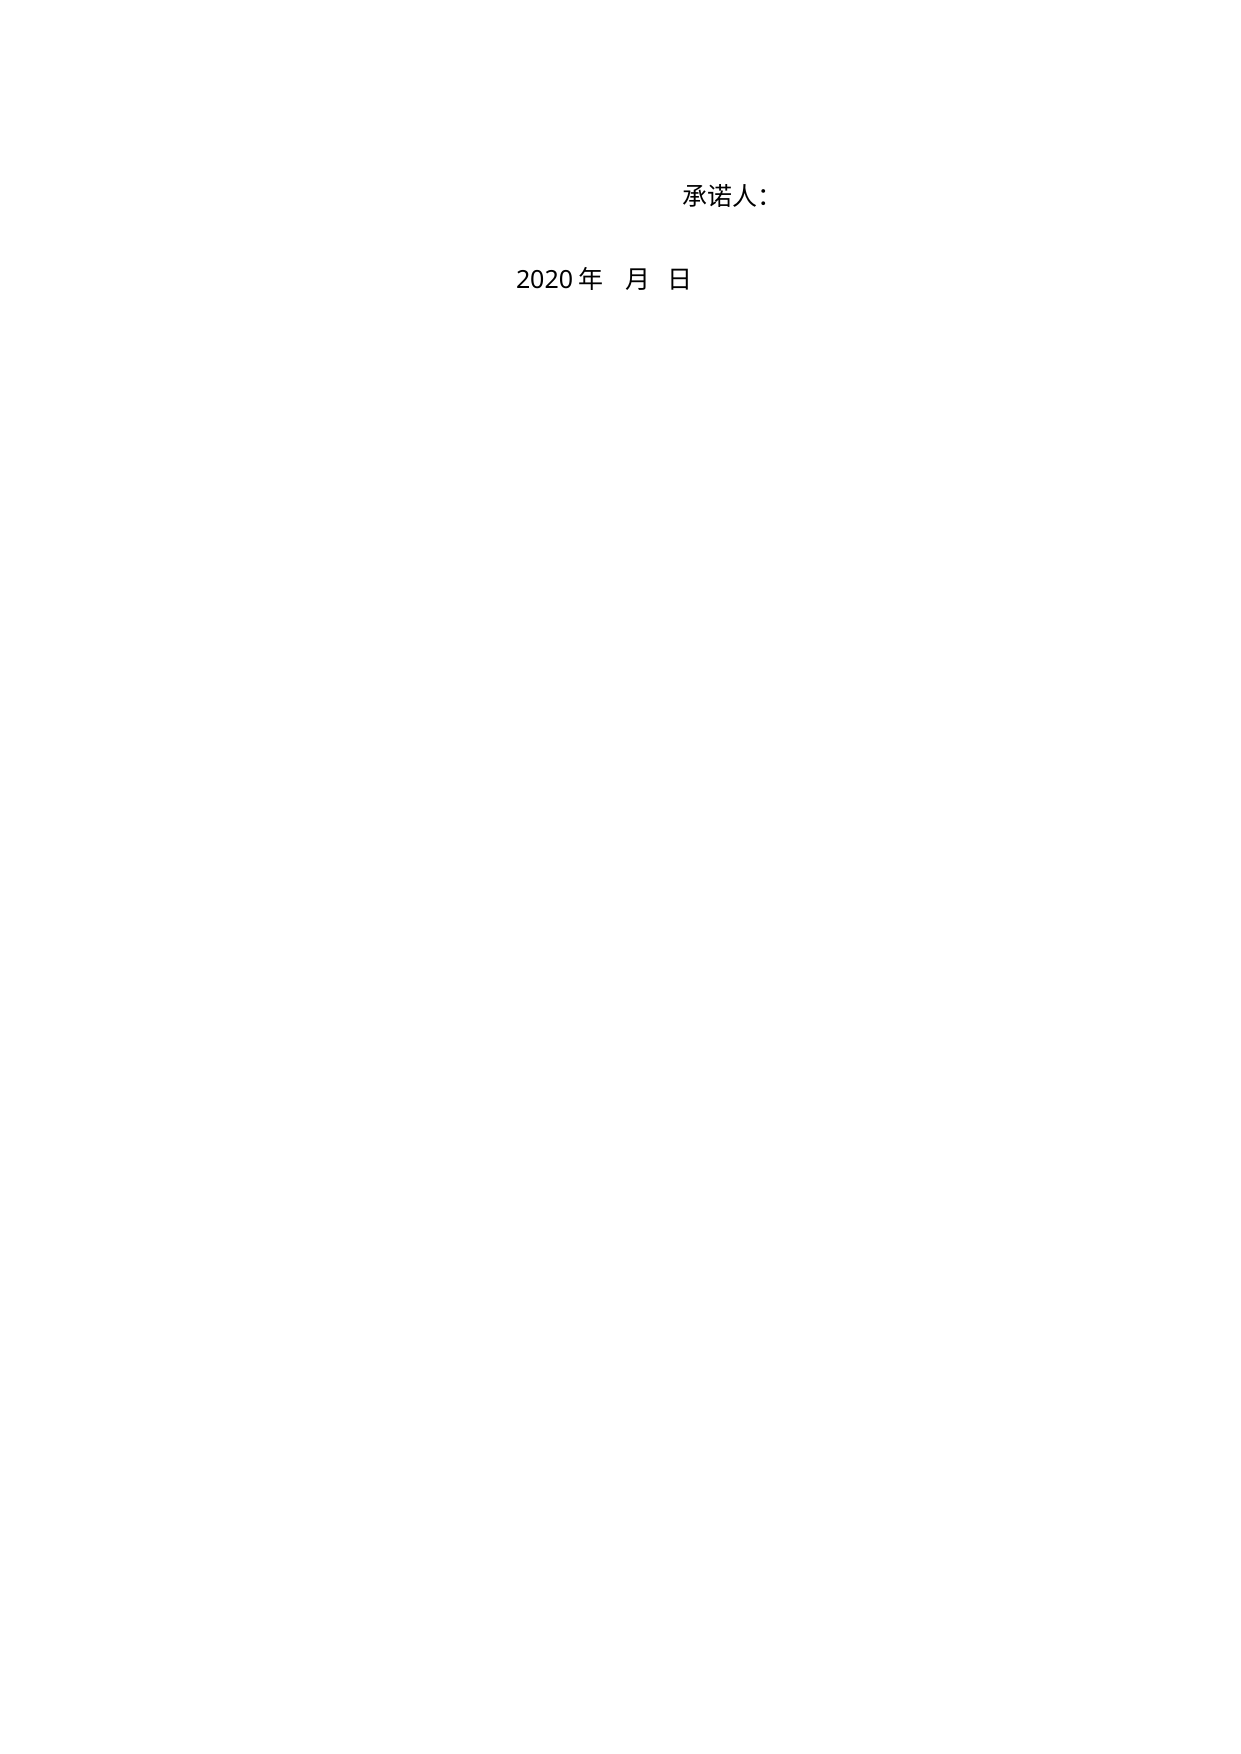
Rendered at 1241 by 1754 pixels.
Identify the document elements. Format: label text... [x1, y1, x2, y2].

text 承诺人： [187, 162, 1053, 227]
text 2020年 月 日 [187, 245, 1053, 310]
